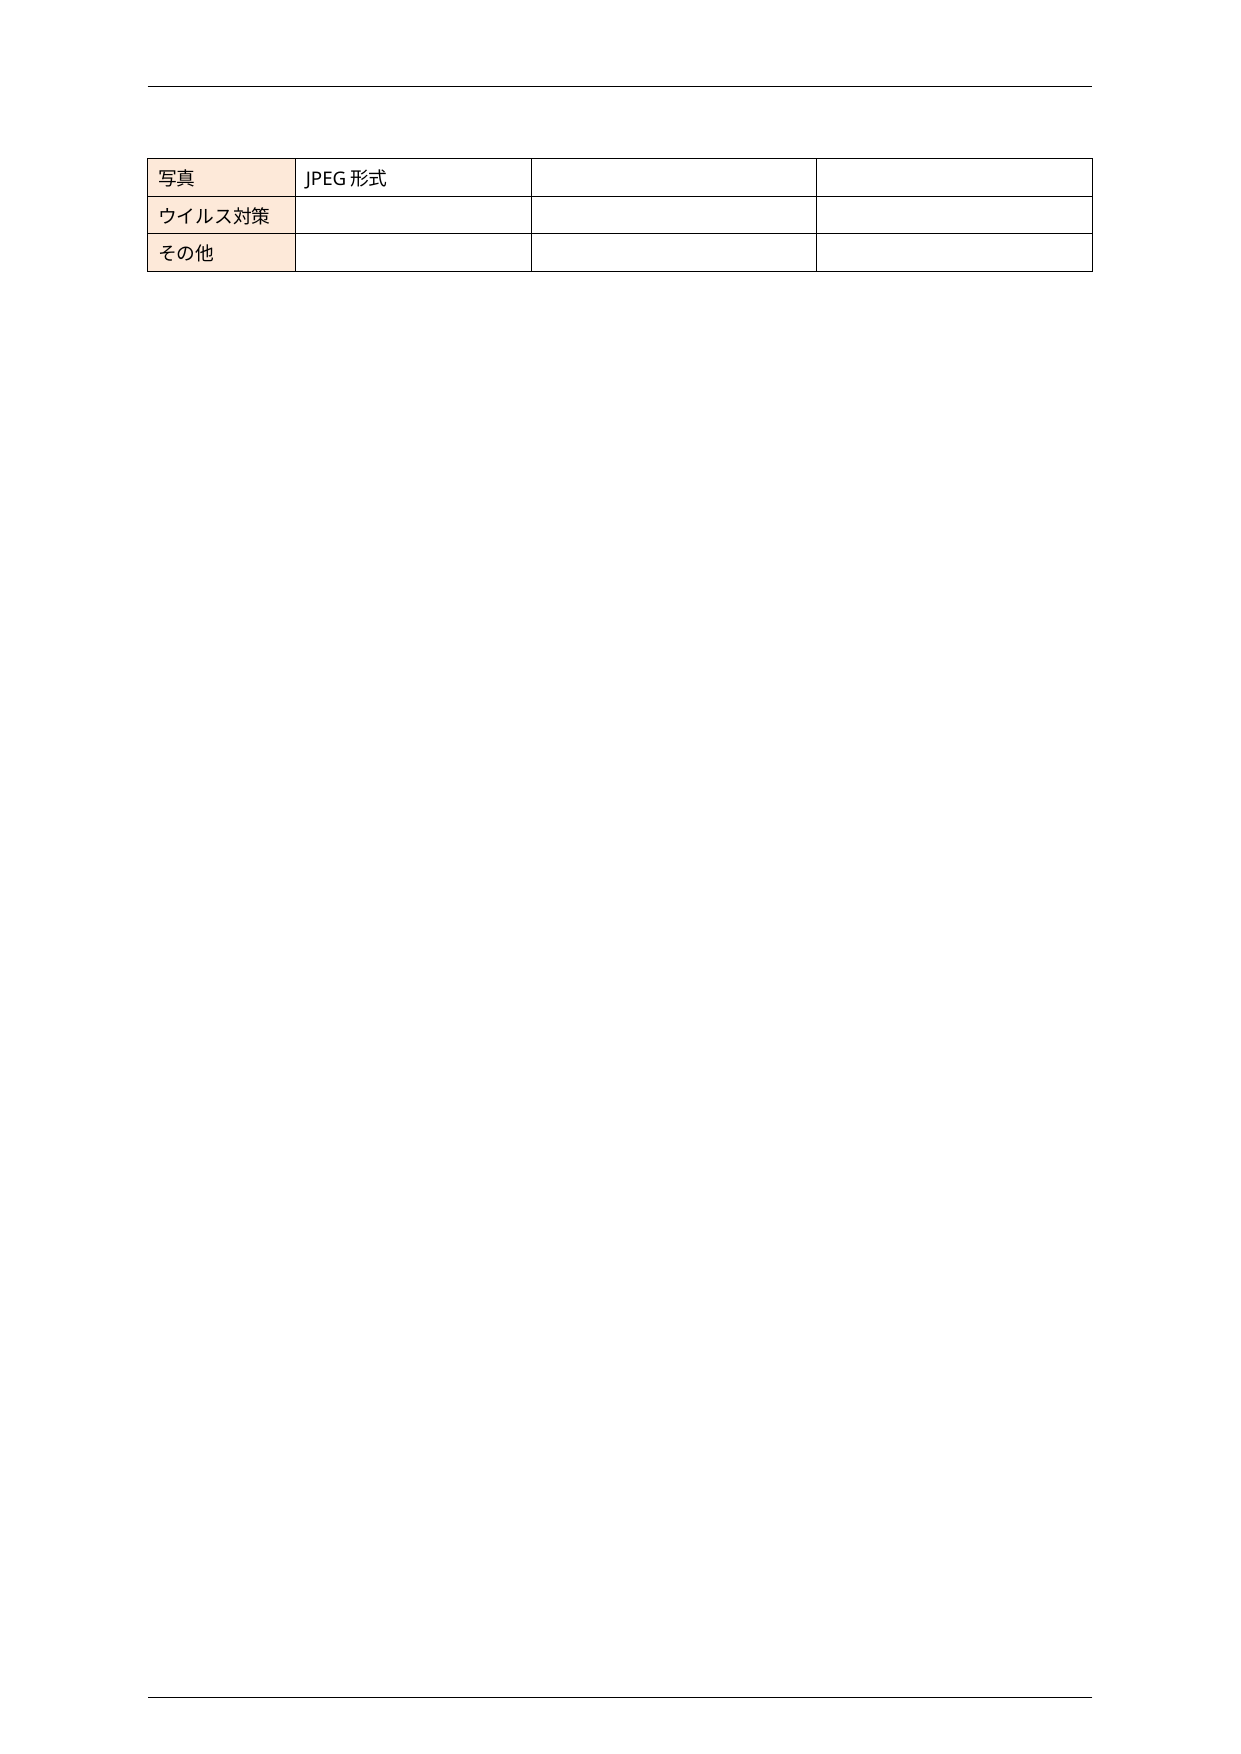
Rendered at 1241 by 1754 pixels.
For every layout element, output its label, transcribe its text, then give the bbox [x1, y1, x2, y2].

table_cell [296, 234, 531, 271]
table_cell [532, 159, 816, 196]
table_cell [532, 197, 816, 233]
table_cell その他 [148, 234, 295, 271]
table_cell [532, 234, 816, 271]
table_cell 写真 [148, 159, 295, 196]
table_cell [817, 234, 1092, 271]
table_cell [817, 197, 1092, 233]
table_cell [296, 197, 531, 233]
table_cell ウイルス対策 [148, 197, 295, 233]
table_cell [817, 159, 1092, 196]
table_cell JPEG形式 [296, 159, 531, 196]
